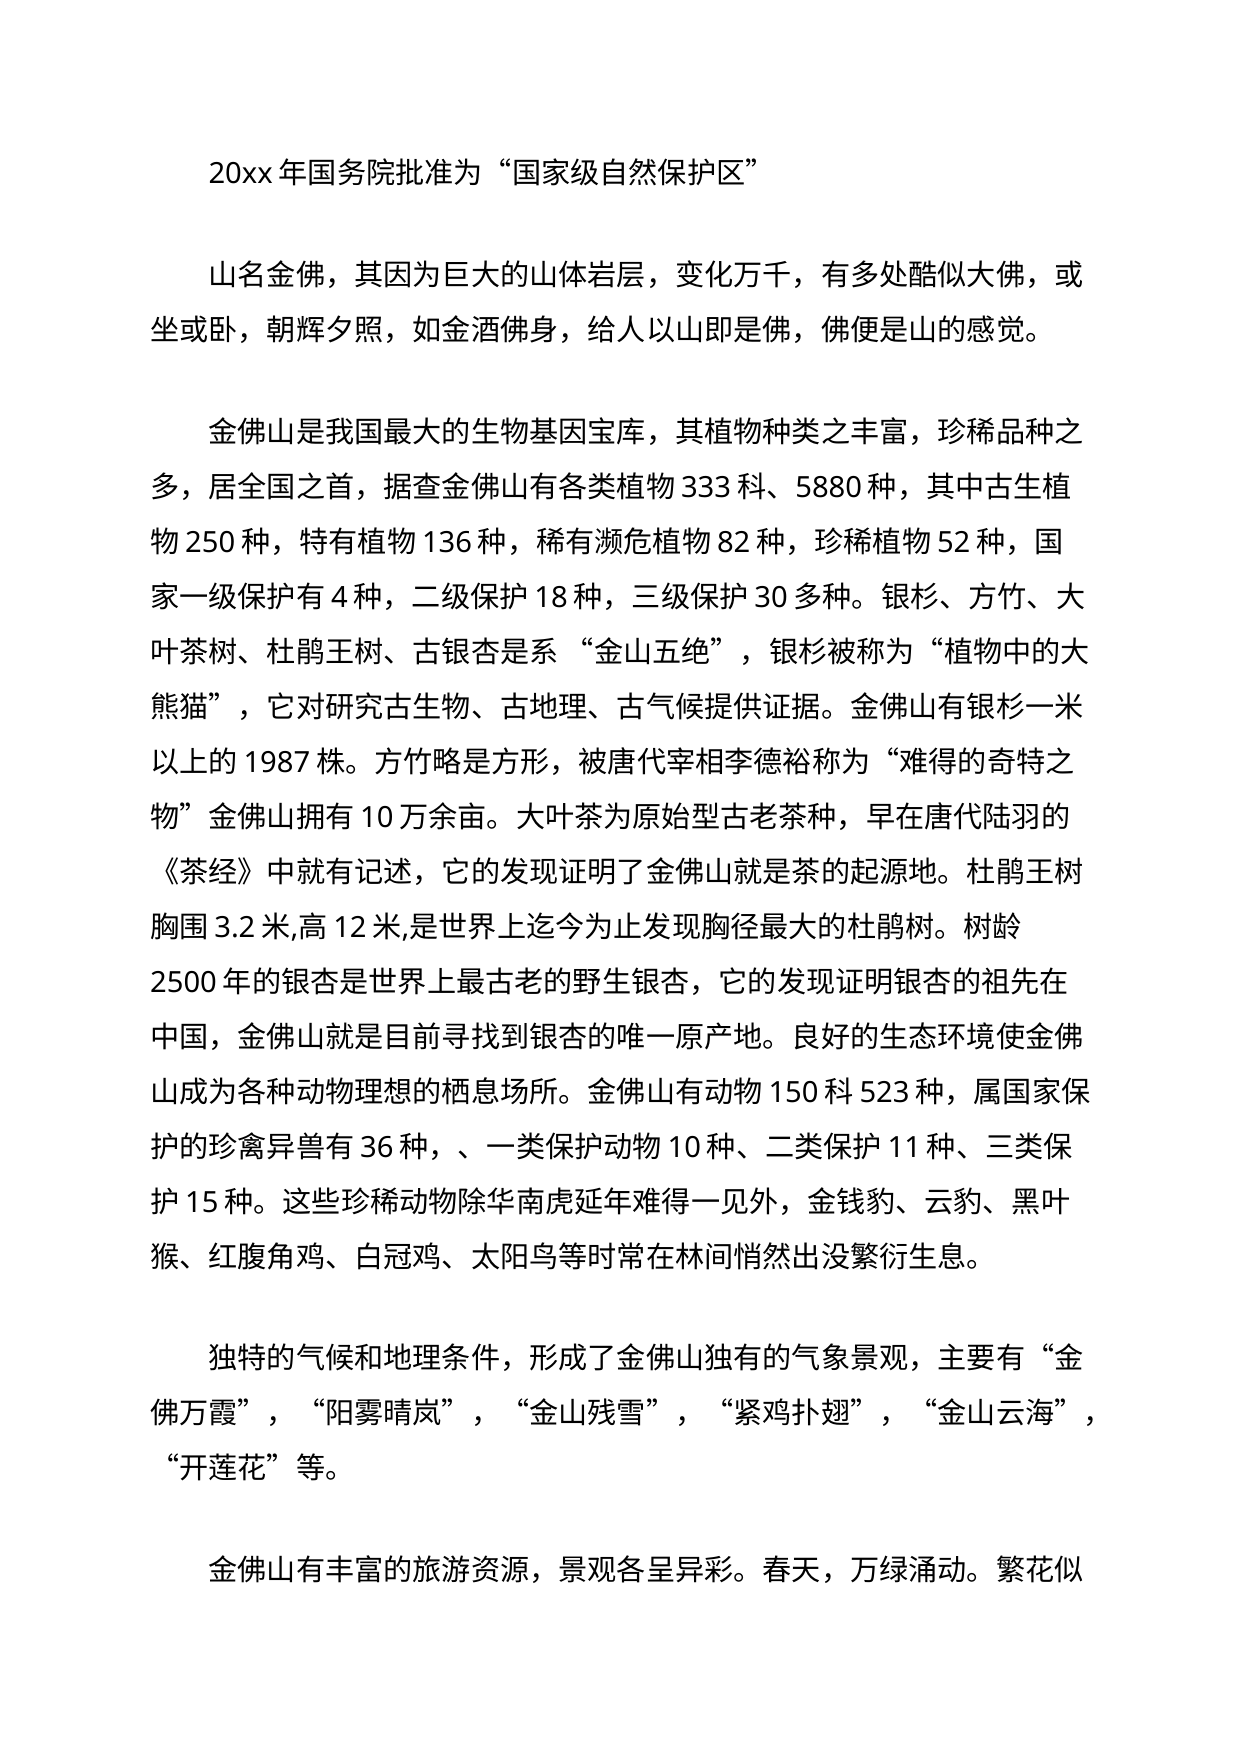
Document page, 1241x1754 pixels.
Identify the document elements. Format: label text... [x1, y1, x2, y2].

text 山名金佛，其因为巨大的山体岩层，变化万千，有多处酷似大佛，或坐或卧，朝辉夕照，如金酒佛身，给人以山即是佛，佛便是山的感觉。 [150, 252, 1090, 349]
text 20xx年国务院批准为“国家级自然保护区” [150, 150, 1090, 192]
text 金佛山是我国最大的生物基因宝库，其植物种类之丰富，珍稀品种之多，居全国之首，据查金佛山有各类植物333科、5880种，其中古生植物250种，特有植物136种，稀有濒危植物82种，珍稀植物52种，国家一级保护有4种，二级保护18种，三级保护30多种。银杉、方竹、大叶茶树、杜鹃王树、古银杏是系 “金山五绝”，银杉被称为“植物中的大熊猫”，它对研究古生物、古地理、古气候提供证据。金佛山有银杉一米以上的1987株。方竹略是方形，被唐代宰相李德裕称为“难得的奇特之物”金佛山拥有10万余亩。大叶茶为原始型古老茶种，早在唐代陆羽的《茶经》中就有记述，它的发现证明了金佛山就是茶的起源地。杜鹃王树胸围3.2米,高12米,是世界上迄今为止发现胸径最大的杜鹃树。树龄2500年的银杏是世界上最古老的野生银杏，它的发现证明银杏的祖先在中国，金佛山就是目前寻找到银杏的唯一原产地。良好的生态环境使金佛山成为各种动物理想的栖息场所。金佛山有动物150科523种，属国家保护的珍禽异兽有36种，、一类保护动物10种、二类保护11种、三类保护15种。这些珍稀动物除华南虎延年难得一见外，金钱豹、云豹、黑叶猴、红腹角鸡、白冠鸡、太阳鸟等时常在林间悄然出没繁衍生息。 [150, 409, 1090, 1275]
text 独特的气候和地理条件，形成了金佛山独有的气象景观，主要有“金佛万霞”，“阳雾晴岚”，“金山残雪”，“紧鸡扑翅”，“金山云海”，“开莲花”等。 [150, 1335, 1090, 1487]
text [150, 1546, 1090, 1589]
